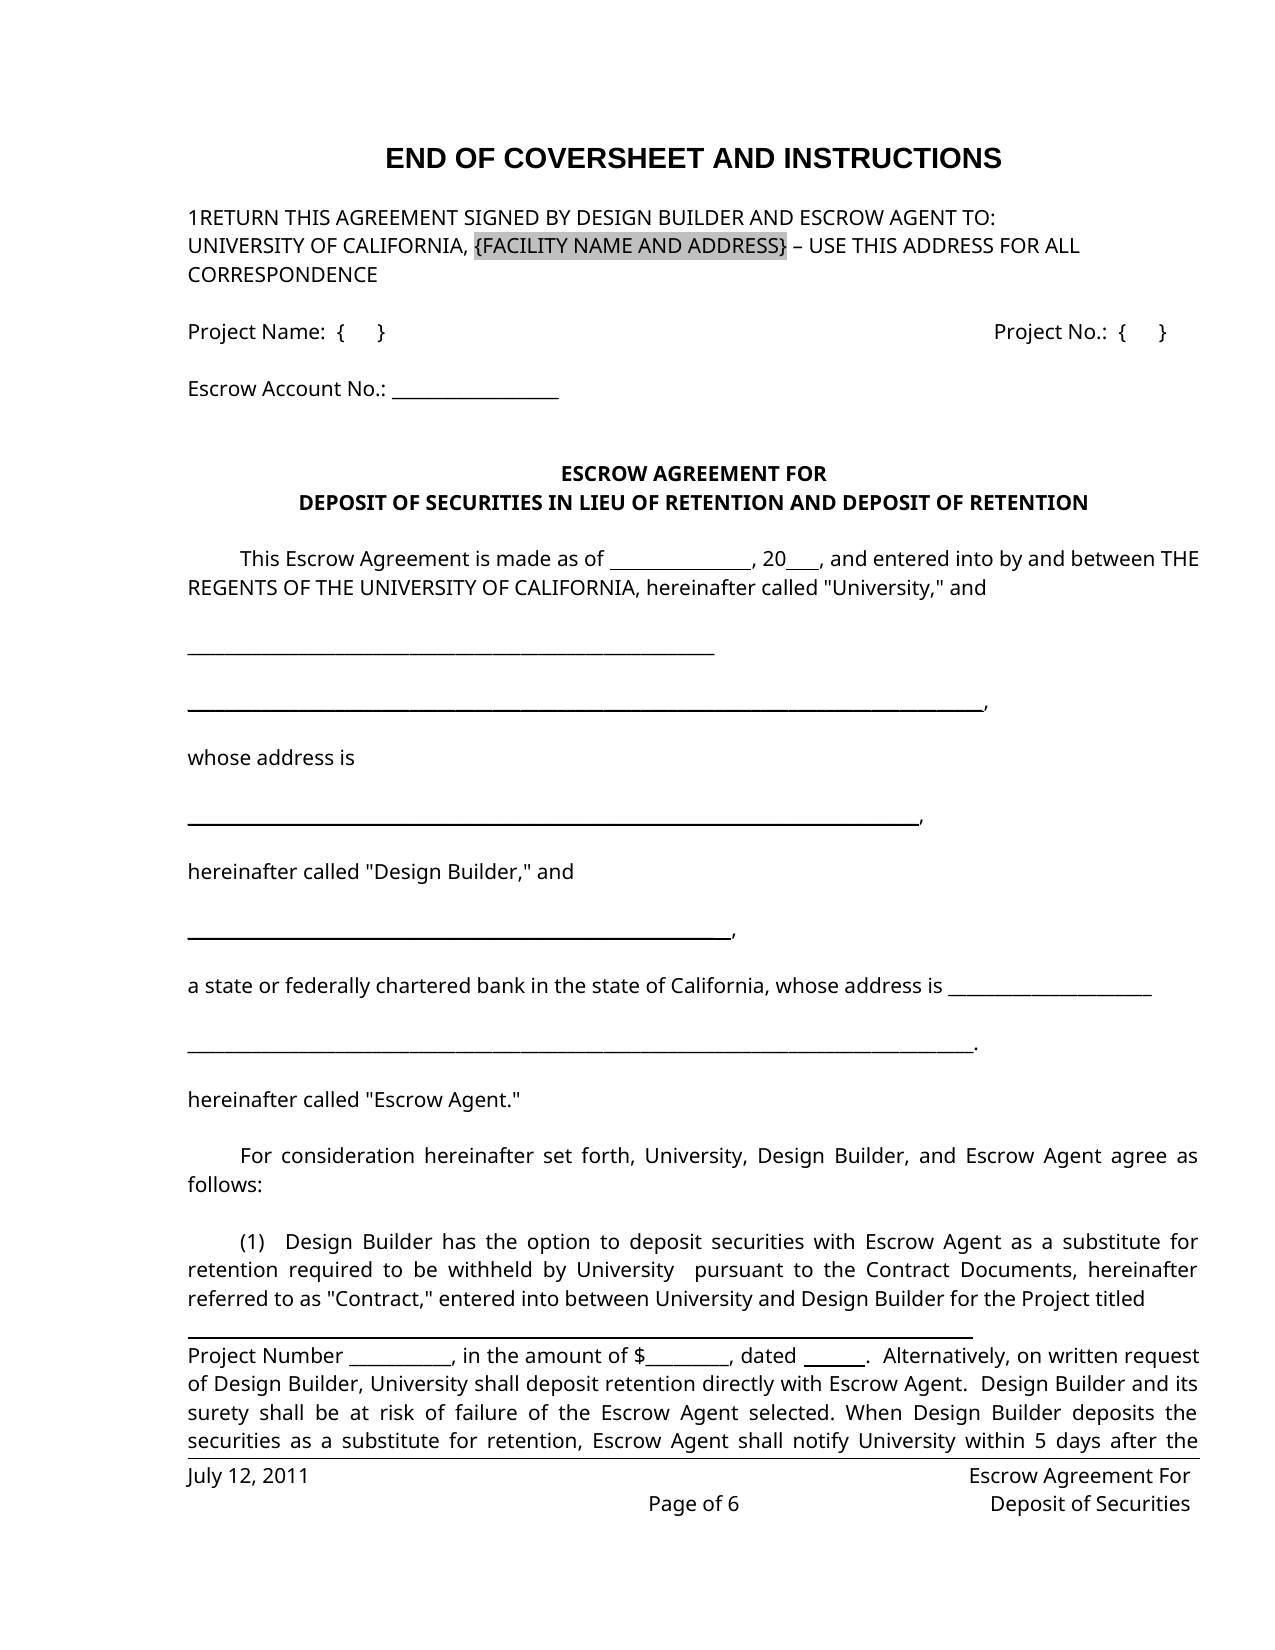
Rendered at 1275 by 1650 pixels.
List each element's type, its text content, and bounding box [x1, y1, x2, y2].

text Project Name: Project No.: [187, 317, 1200, 345]
text whose address is [187, 743, 1200, 772]
text hereinafter called "Design Builder," and [187, 857, 1200, 886]
text (1) Design Builder has the option to deposit securities with Escrow Agent as a substitute for retention required to be withheld by University pursuant to the Contract Documents, hereinafter referred to as "Contract," entered into between University and Design Builder for the Project titled [187, 1227, 1200, 1312]
text Escrow Account No.: __________________ [187, 374, 1200, 402]
text _________________________________________________________ [187, 630, 1200, 658]
text For consideration hereinafter set forth, University, Design Builder, and Escrow Agent agree as follows: [187, 1142, 1200, 1198]
text a state or federally chartered bank in the state of California, whose address is ______________________ [187, 971, 1200, 999]
text _________________________________________________________ , [187, 914, 1200, 943]
text This Escrow Agreement is made as of , 20 , and entered into by and between THE REGENTS OF THE UNIVERSITY OF CALIFORNIA, hereinafter called "University," and [187, 544, 1200, 601]
text _____________________________________________________________________________________. [187, 1028, 1200, 1056]
text UNIVERSITY OF CALIFORNIA, {FACILITY NAME AND ADDRESS} – USE THIS ADDRESS FOR ALL CORRESPONDENCE [187, 232, 1200, 288]
text ESCROW AGREEMENT FOR [187, 459, 1200, 488]
text END OF COVERSHEET AND INSTRUCTIONS [187, 141, 1200, 175]
text ______________________________________________________________________________________, [187, 687, 1200, 715]
text RETURN THIS AGREEMENT SIGNED BY DESIGN BUILDER AND ESCROW AGENT TO: [187, 203, 1200, 232]
text _______________________________________________________________________________, [187, 800, 1200, 829]
text hereinafter called "Escrow Agent." [187, 1085, 1200, 1113]
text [187, 1341, 1200, 1455]
subtitle DEPOSIT OF SECURITIES IN LIEU OF RETENTION AND DEPOSIT OF RETENTION [187, 488, 1200, 516]
